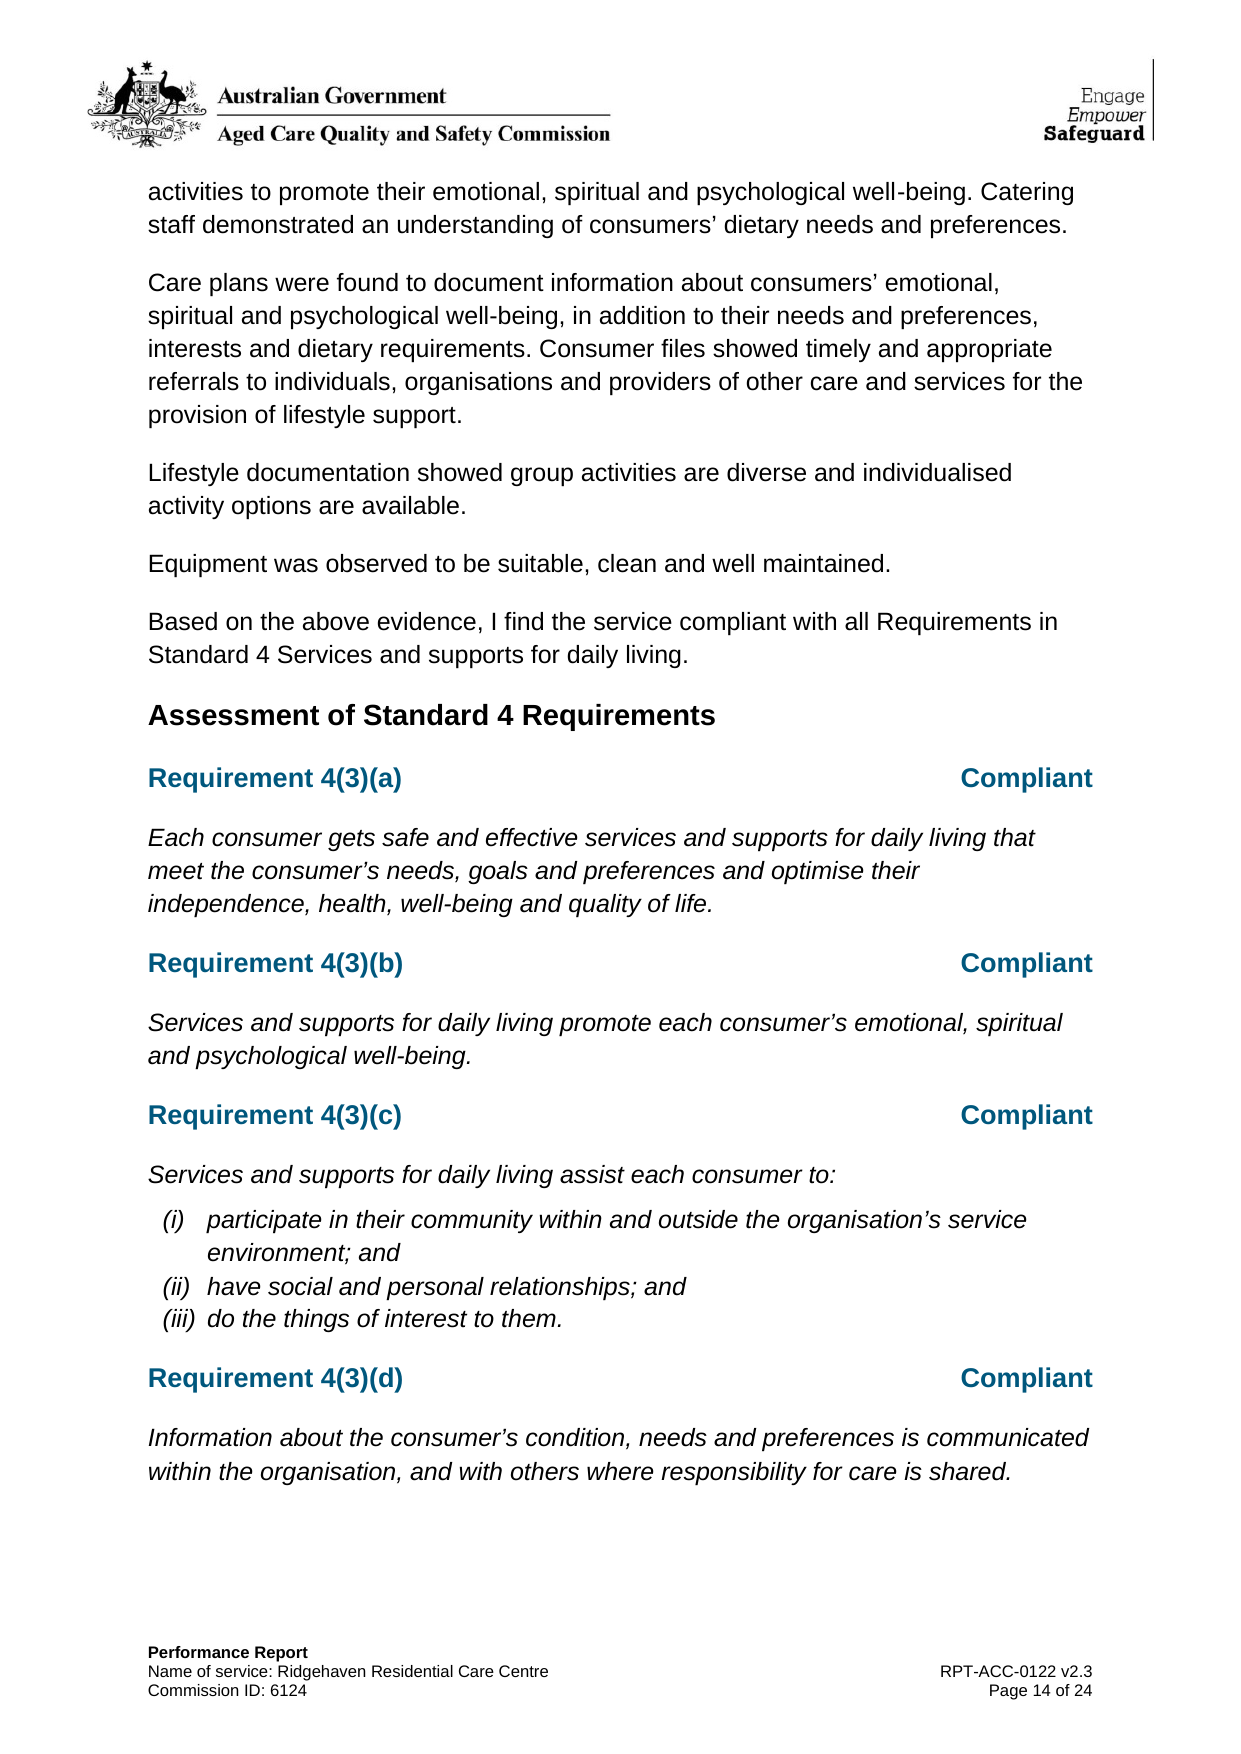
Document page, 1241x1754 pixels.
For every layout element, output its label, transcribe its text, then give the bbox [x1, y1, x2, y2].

subtitle Requirement 4(3)(d) Compliant [148, 1362, 1092, 1394]
subtitle Requirement 4(3)(a) Compliant [148, 762, 1092, 793]
text Care plans were found to document information about consumers’ emotional, spiritual and psychological well-being, in addition to their needs and preferences, interests and dietary requirements. Consumer files showed timely and appropriate referrals to individuals, organisations and providers of other care and services for the provision of lifestyle support. [148, 268, 1092, 429]
text Equipment was observed to be suitable, clean and well maintained. [148, 549, 1092, 578]
text Information about the consumer’s condition, needs and preferences is communicated within the organisation, and with others where responsibility for care is shared. [148, 1423, 1092, 1485]
text Based on the above evidence, I find the service compliant with all Requirements in Standard 4 Services and supports for daily living. [148, 607, 1092, 669]
text Services and supports for daily living assist each consumer to: [148, 1160, 1092, 1189]
text Services and supports for daily living promote each consumer’s emotional, spiritual and psychological well-being. [148, 1008, 1092, 1070]
list do the things of interest to them. [162, 1304, 1092, 1333]
list have social and personal relationships; and [162, 1271, 1092, 1300]
text Each consumer gets safe and effective services and supports for daily living that meet the consumer’s needs, goals and preferences and optimise their independence, health, well-being and quality of life. [148, 823, 1092, 918]
list participate in their community within and outside the organisation’s service environment; and [162, 1205, 1092, 1267]
subtitle Requirement 4(3)(c) Compliant [148, 1099, 1092, 1130]
picture [1, 0, 1241, 169]
subtitle Requirement 4(3)(b) Compliant [148, 947, 1092, 978]
text Lifestyle documentation showed group activities are diverse and individualised activity options are available. [148, 458, 1092, 520]
subtitle Assessment of Standard 4 Requirements [148, 698, 1092, 732]
